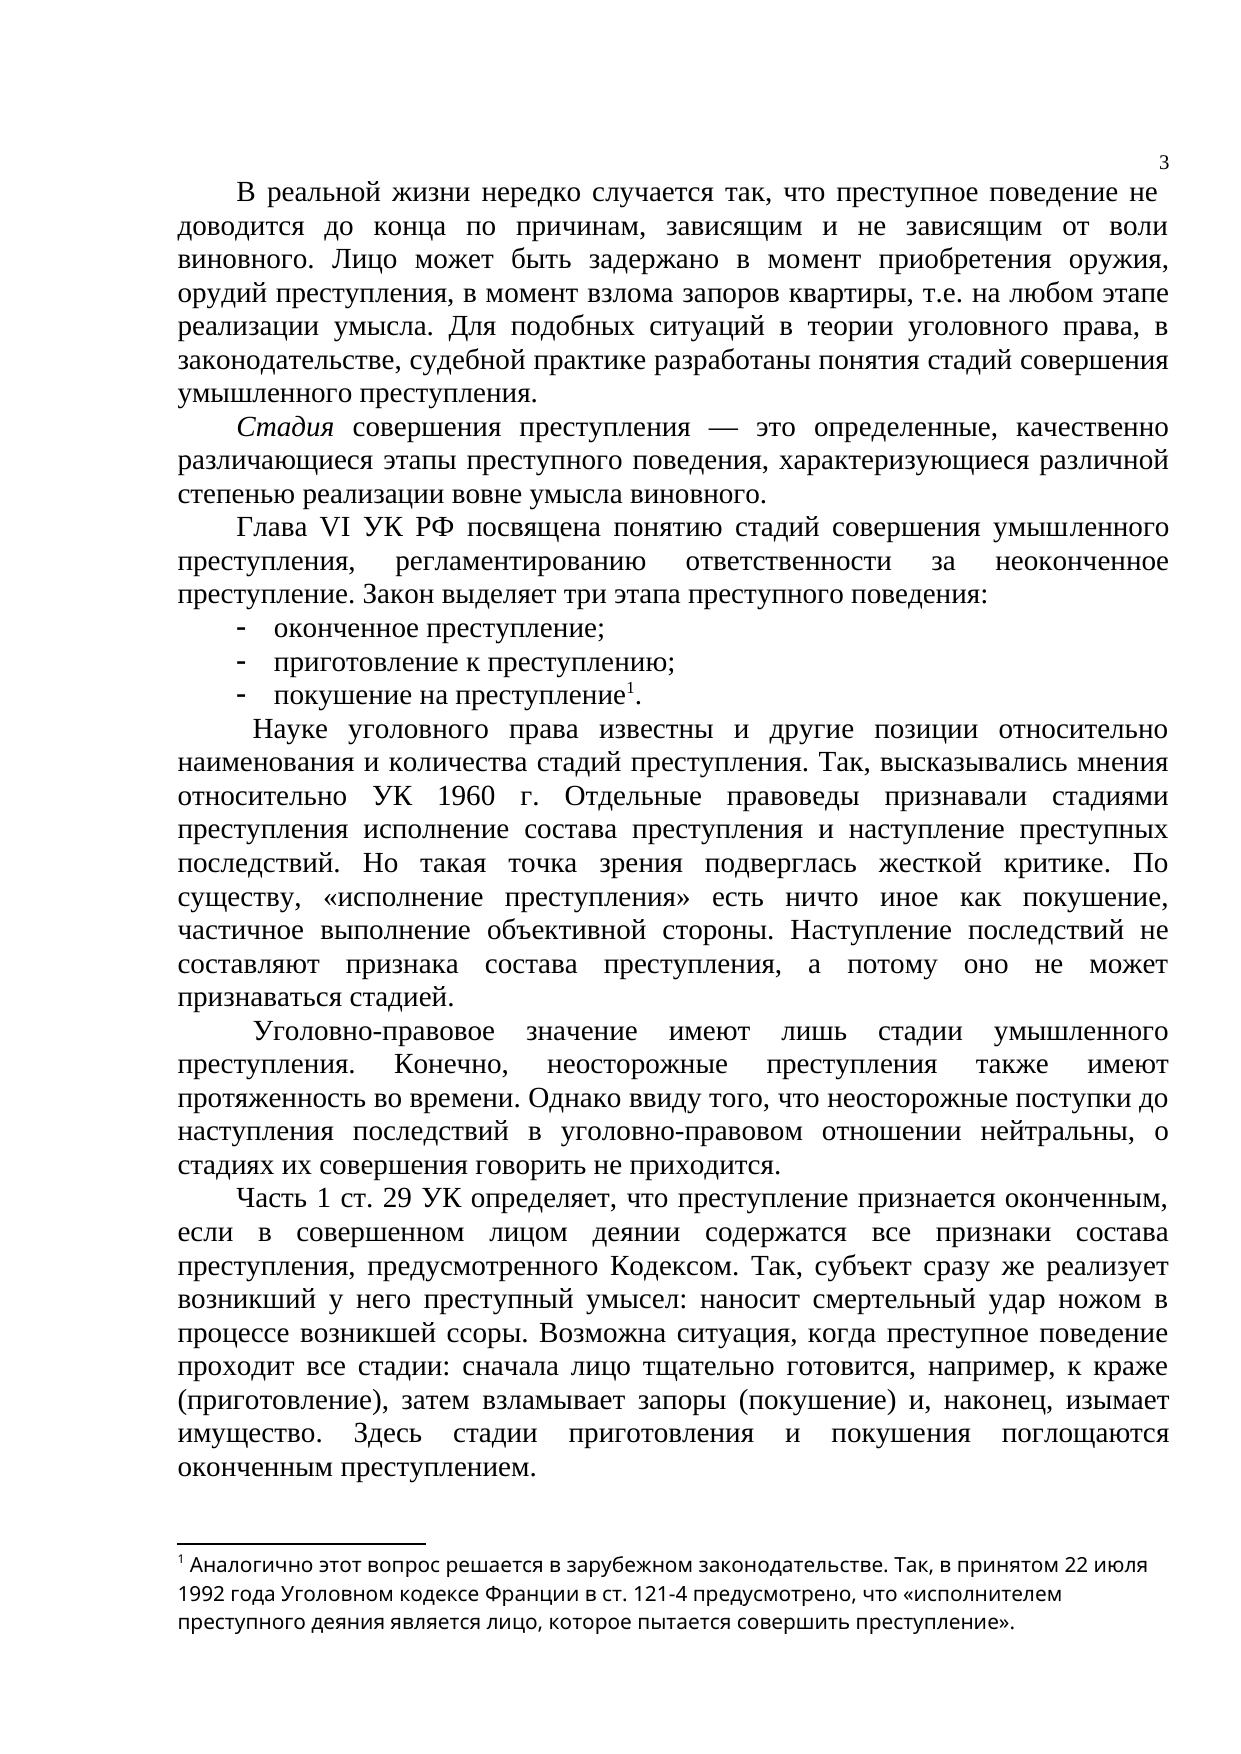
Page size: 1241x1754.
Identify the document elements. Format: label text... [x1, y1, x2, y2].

text В реальной жизни нередко случается так, что преступное поведение не доводится до конца по причинам, зависящим и не зависящим от воли виновного. Лицо может быть задержано в момент приобретения оружия, орудий преступления, в момент взлома запоров квартиры, т.е. на любом этапе реализации умысла. Для подобных ситуаций в теории уголовного права, в законодательстве, судебной практике разработаны понятия стадий совершения умышленного преступления. [177, 174, 1169, 409]
text Стадия совершения преступления — это определенные, качественно различающиеся этапы преступного поведения, характеризующиеся различной степенью реализации вовне умысла виновного. [177, 409, 1169, 509]
list покушение на преступление. [236, 677, 1169, 711]
text Уголовно-правовое значение имеют лишь стадии умышленного преступления. Конечно, неосторожные преступления также имеют протяженность во времени. Однако ввиду того, что неосторожные поступки до наступления последствий в уголовно-правовом отношении нейтральны, о стадиях их совершения говорить не приходится. [177, 1013, 1169, 1181]
text Глава VI УК РФ посвящена понятию стадий совершения умышленного преступления, регламентированию ответственности за неоконченное преступление. Закон выделяет три этапа преступного поведения: [177, 509, 1169, 610]
list оконченное преступление; [236, 610, 1169, 644]
text Часть 1 ст. 29 УК определяет, что преступление признается оконченным, если в совершенном лицом деянии содержатся все признаки состава преступления, предусмотренного Кодексом. Так, субъект сразу же реализует возникший у него преступный умысел: наносит смертельный удар ножом в процессе возникшей ссоры. Возможна ситуация, когда преступное поведение проходит все стадии: сначала лицо тщательно готовится, например, к краже (приготовление), затем взламывает запоры (покушение) и, наконец, изымает имущество. Здесь стадии приготовления и покушения поглощаются оконченным преступлением. [177, 1181, 1169, 1482]
list приготовление к преступлению; [236, 644, 1169, 677]
text Науке уголовного права известны и другие позиции относительно наименования и количества стадий преступления. Так, высказывались мнения относительно УК 1960 г. Отдельные правоведы признавали стадиями преступления исполнение состава преступления и наступление преступных последствий. Но такая точка зрения подверглась жесткой критике. По существу, «исполнение преступления» есть ничто иное как покушение, частичное выполнение объективной стороны. Наступление последствий не составляют признака состава преступления, а потому оно не может признаваться стадией. [177, 711, 1169, 1013]
